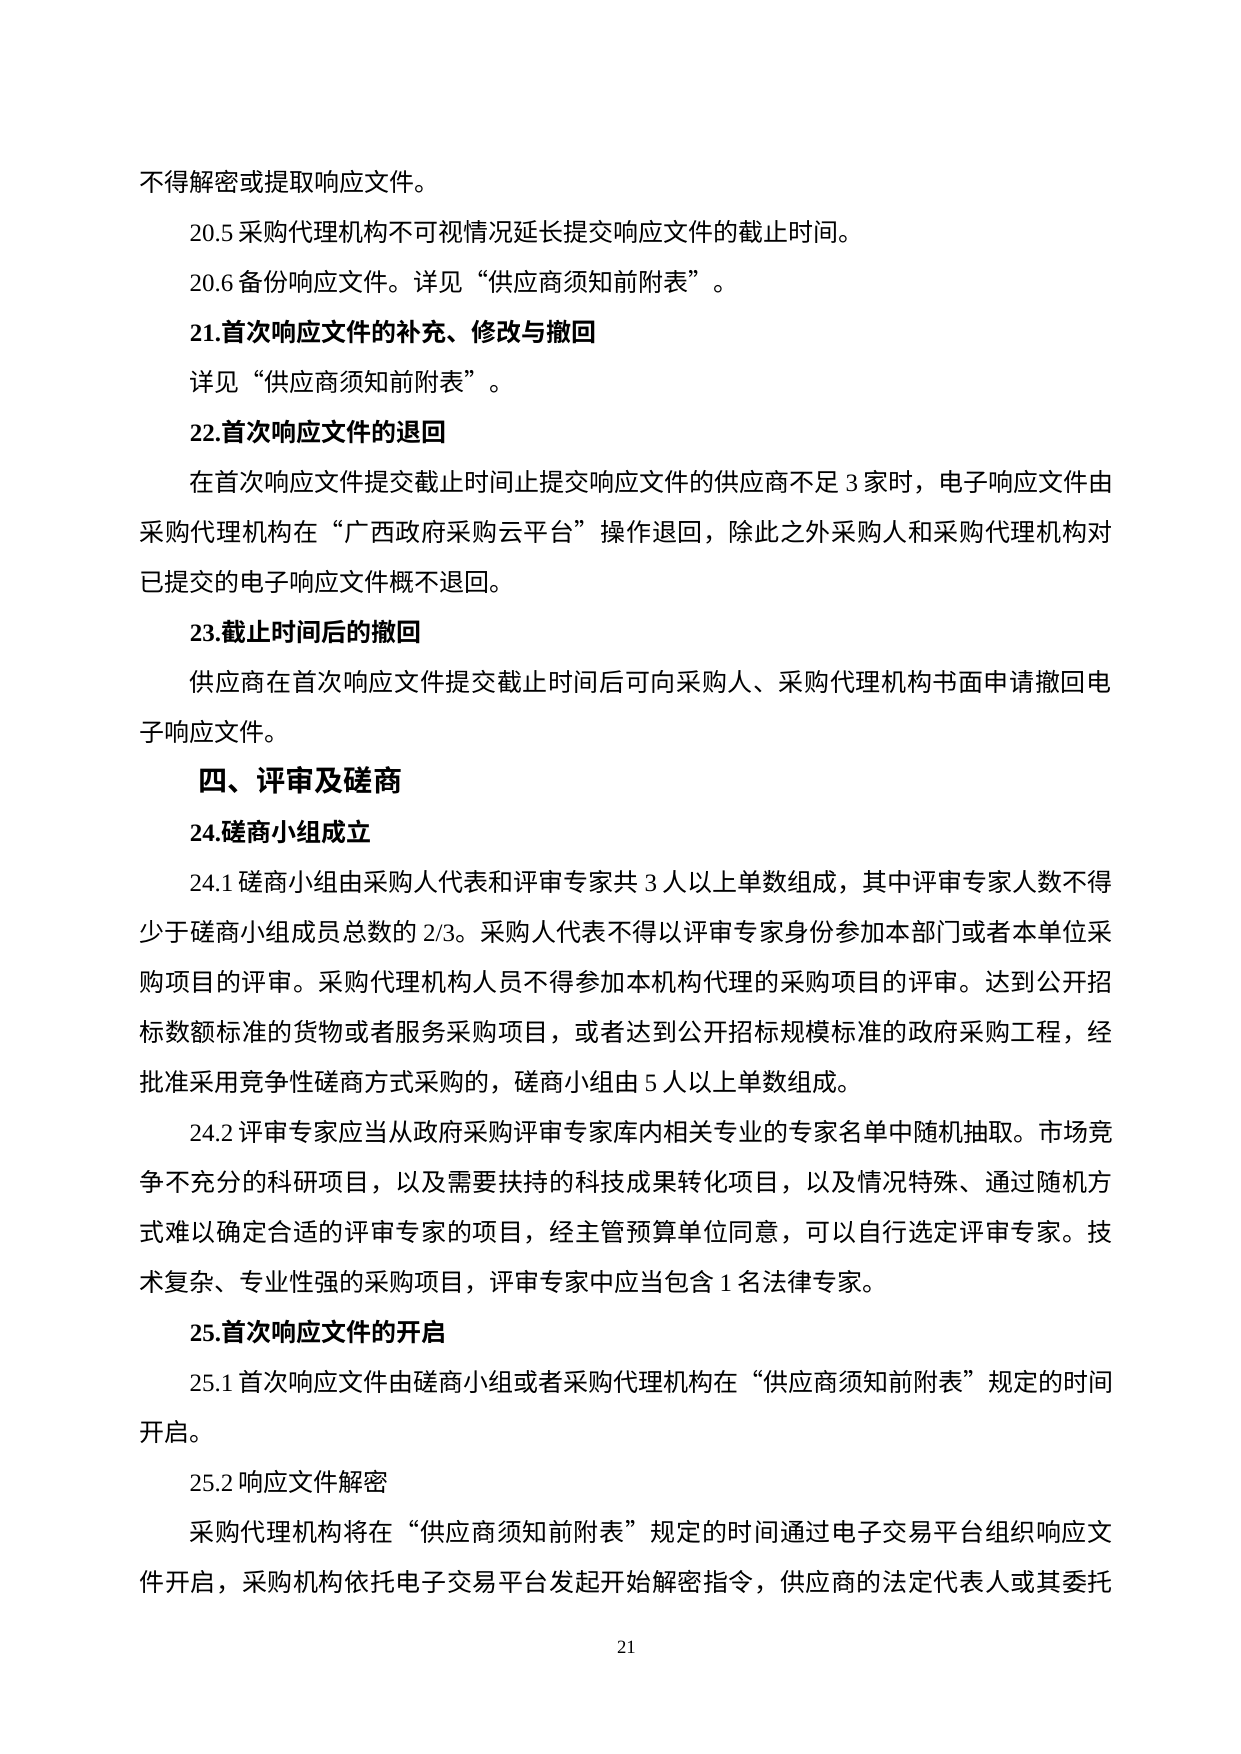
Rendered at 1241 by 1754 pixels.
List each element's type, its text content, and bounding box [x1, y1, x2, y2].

text 23.截止时间后的撤回 [139, 601, 1113, 651]
text 25.首次响应文件的开启 [139, 1301, 1113, 1351]
text 20.6备份响应文件。详见“供应商须知前附表”。 [139, 251, 1113, 301]
text 24.1磋商小组由采购人代表和评审专家共3人以上单数组成，其中评审专家人数不得少于磋商小组成员总数的2/3。采购人代表不得以评审专家身份参加本部门或者本单位采购项目的评审。采购代理机构人员不得参加本机构代理的采购项目的评审。达到公开招标数额标准的货物或者服务采购项目，或者达到公开招标规模标准的政府采购工程，经批准采用竞争性磋商方式采购的，磋商小组由5人以上单数组成。 [139, 851, 1113, 1101]
text 供应商在首次响应文件提交截止时间后可向采购人、采购代理机构书面申请撤回电子响应文件。 [139, 651, 1113, 751]
text 四、评审及磋商 [139, 751, 1113, 801]
text 24.2评审专家应当从政府采购评审专家库内相关专业的专家名单中随机抽取。市场竞争不充分的科研项目，以及需要扶持的科技成果转化项目，以及情况特殊、通过随机方式难以确定合适的评审专家的项目，经主管预算单位同意，可以自行选定评审专家。技术复杂、专业性强的采购项目，评审专家中应当包含1名法律专家。 [139, 1101, 1113, 1301]
text 25.1首次响应文件由磋商小组或者采购代理机构在“供应商须知前附表”规定的时间开启。 [139, 1351, 1113, 1451]
text 21.首次响应文件的补充、修改与撤回 [139, 301, 1113, 351]
text 在首次响应文件提交截止时间止提交响应文件的供应商不足3家时，电子响应文件由采购代理机构在“广西政府采购云平台”操作退回，除此之外采购人和采购代理机构对已提交的电子响应文件概不退回。 [139, 451, 1113, 601]
text 22.首次响应文件的退回 [139, 401, 1113, 451]
text 详见“供应商须知前附表”。 [139, 351, 1113, 401]
text 24.磋商小组成立 [139, 801, 1113, 851]
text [139, 151, 1113, 201]
text 25.2响应文件解密 [139, 1451, 1113, 1501]
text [139, 1501, 1113, 1601]
text 20.5采购代理机构不可视情况延长提交响应文件的截止时间。 [139, 201, 1113, 251]
